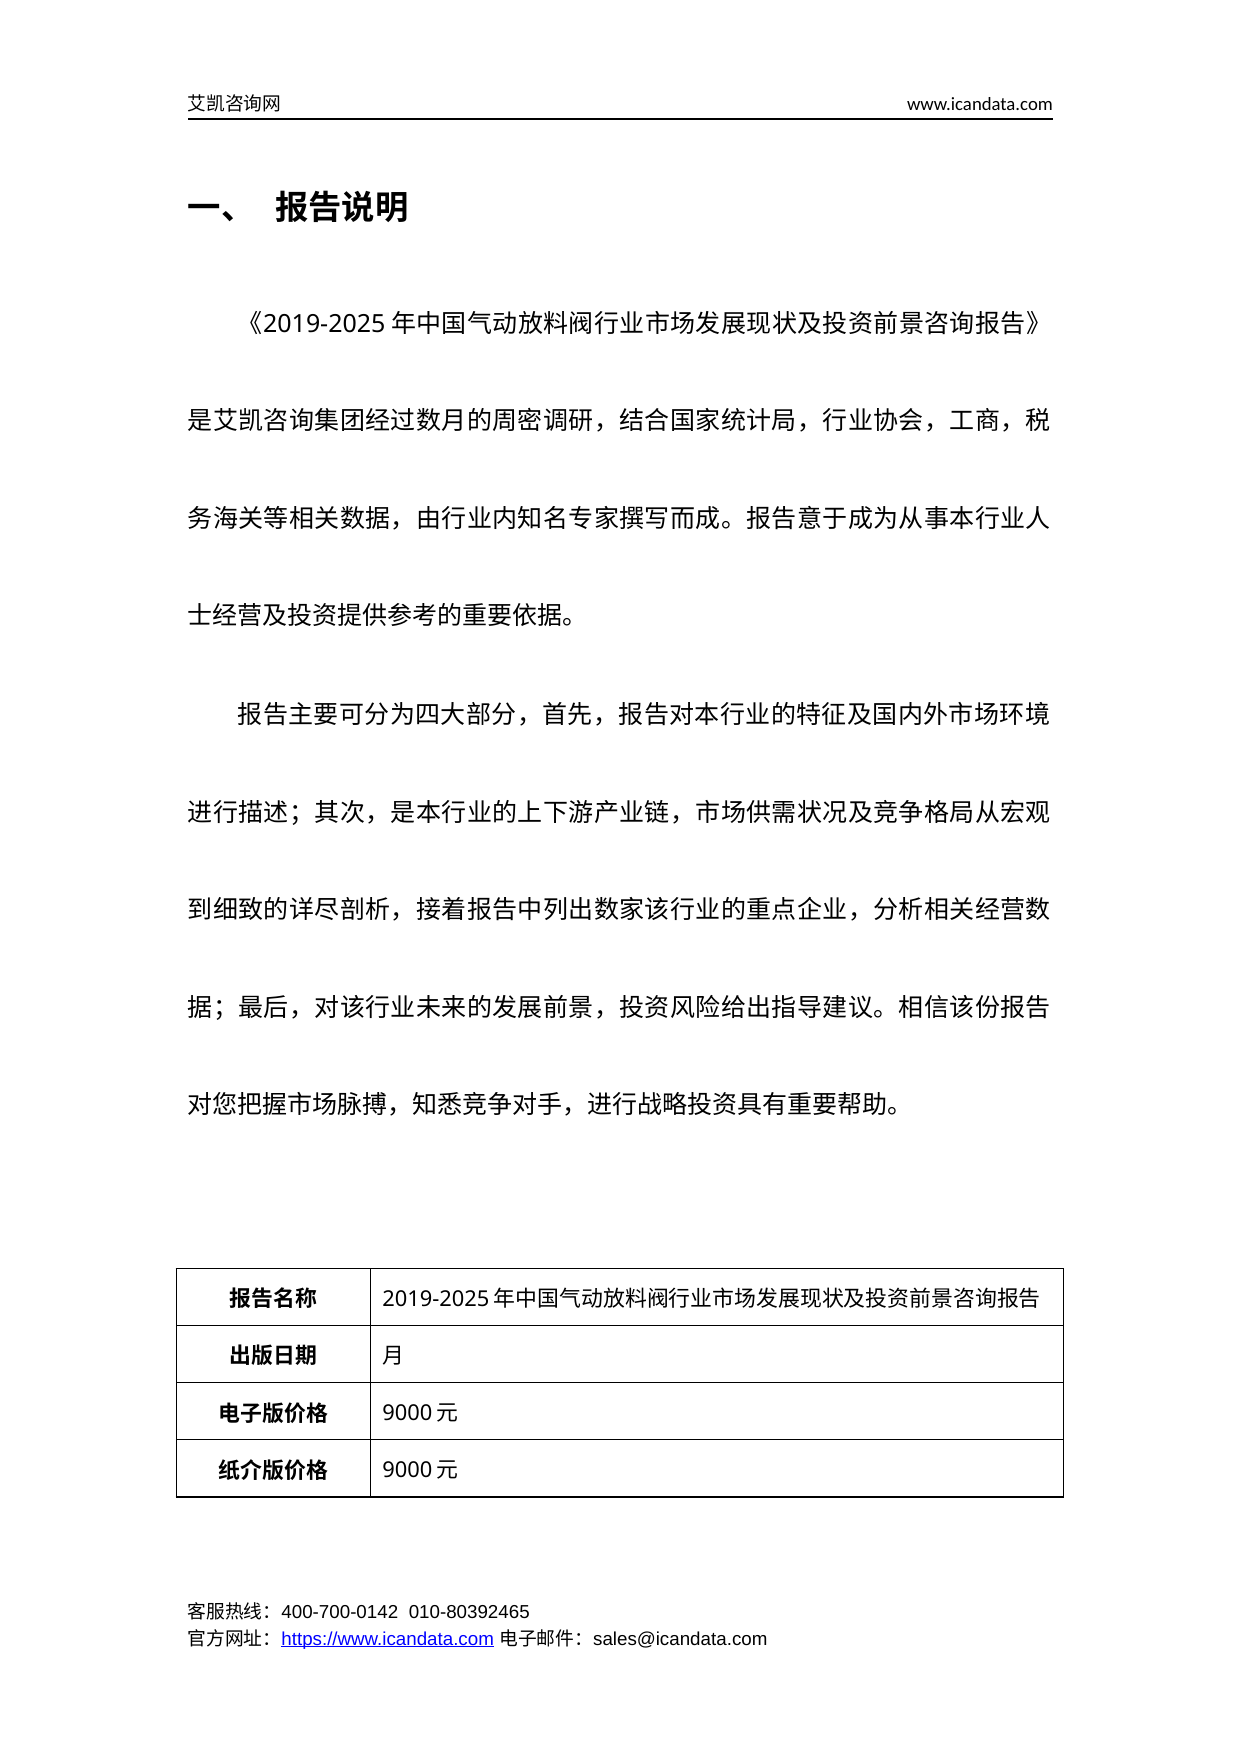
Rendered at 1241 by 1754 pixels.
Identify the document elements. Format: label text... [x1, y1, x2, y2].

table_cell 月 [371, 1326, 1063, 1382]
table_cell 9000元 [371, 1440, 1063, 1496]
table_header 2019-2025年中国气动放料阀行业市场发展现状及投资前景咨询报告 [371, 1269, 1063, 1325]
table_cell 出版日期 [177, 1326, 370, 1382]
table_cell 电子版价格 [177, 1383, 370, 1439]
text 《2019-2025年中国气动放料阀行业市场发展现状及投资前景咨询报告》是艾凯咨询集团经过数月的周密调研，结合国家统计局，行业协会，工商，税务海关等相关数据，由行业内知名专家撰写而成。报告意于成为从事本行业人士经营及投资提供参考的重要依据。 [187, 289, 1053, 646]
table_header 报告名称 [177, 1269, 370, 1325]
table_cell 纸介版价格 [177, 1440, 370, 1496]
text 报告主要可分为四大部分，首先，报告对本行业的特征及国内外市场环境进行描述；其次，是本行业的上下游产业链，市场供需状况及竞争格局从宏观到细致的详尽剖析，接着报告中列出数家该行业的重点企业，分析相关经营数据；最后，对该行业未来的发展前景，投资风险给出指导建议。相信该份报告对您把握市场脉搏，知悉竞争对手，进行战略投资具有重要帮助。 [187, 681, 1053, 1136]
subtitle 报告说明 [187, 172, 1053, 237]
table_cell 9000元 [371, 1383, 1063, 1439]
